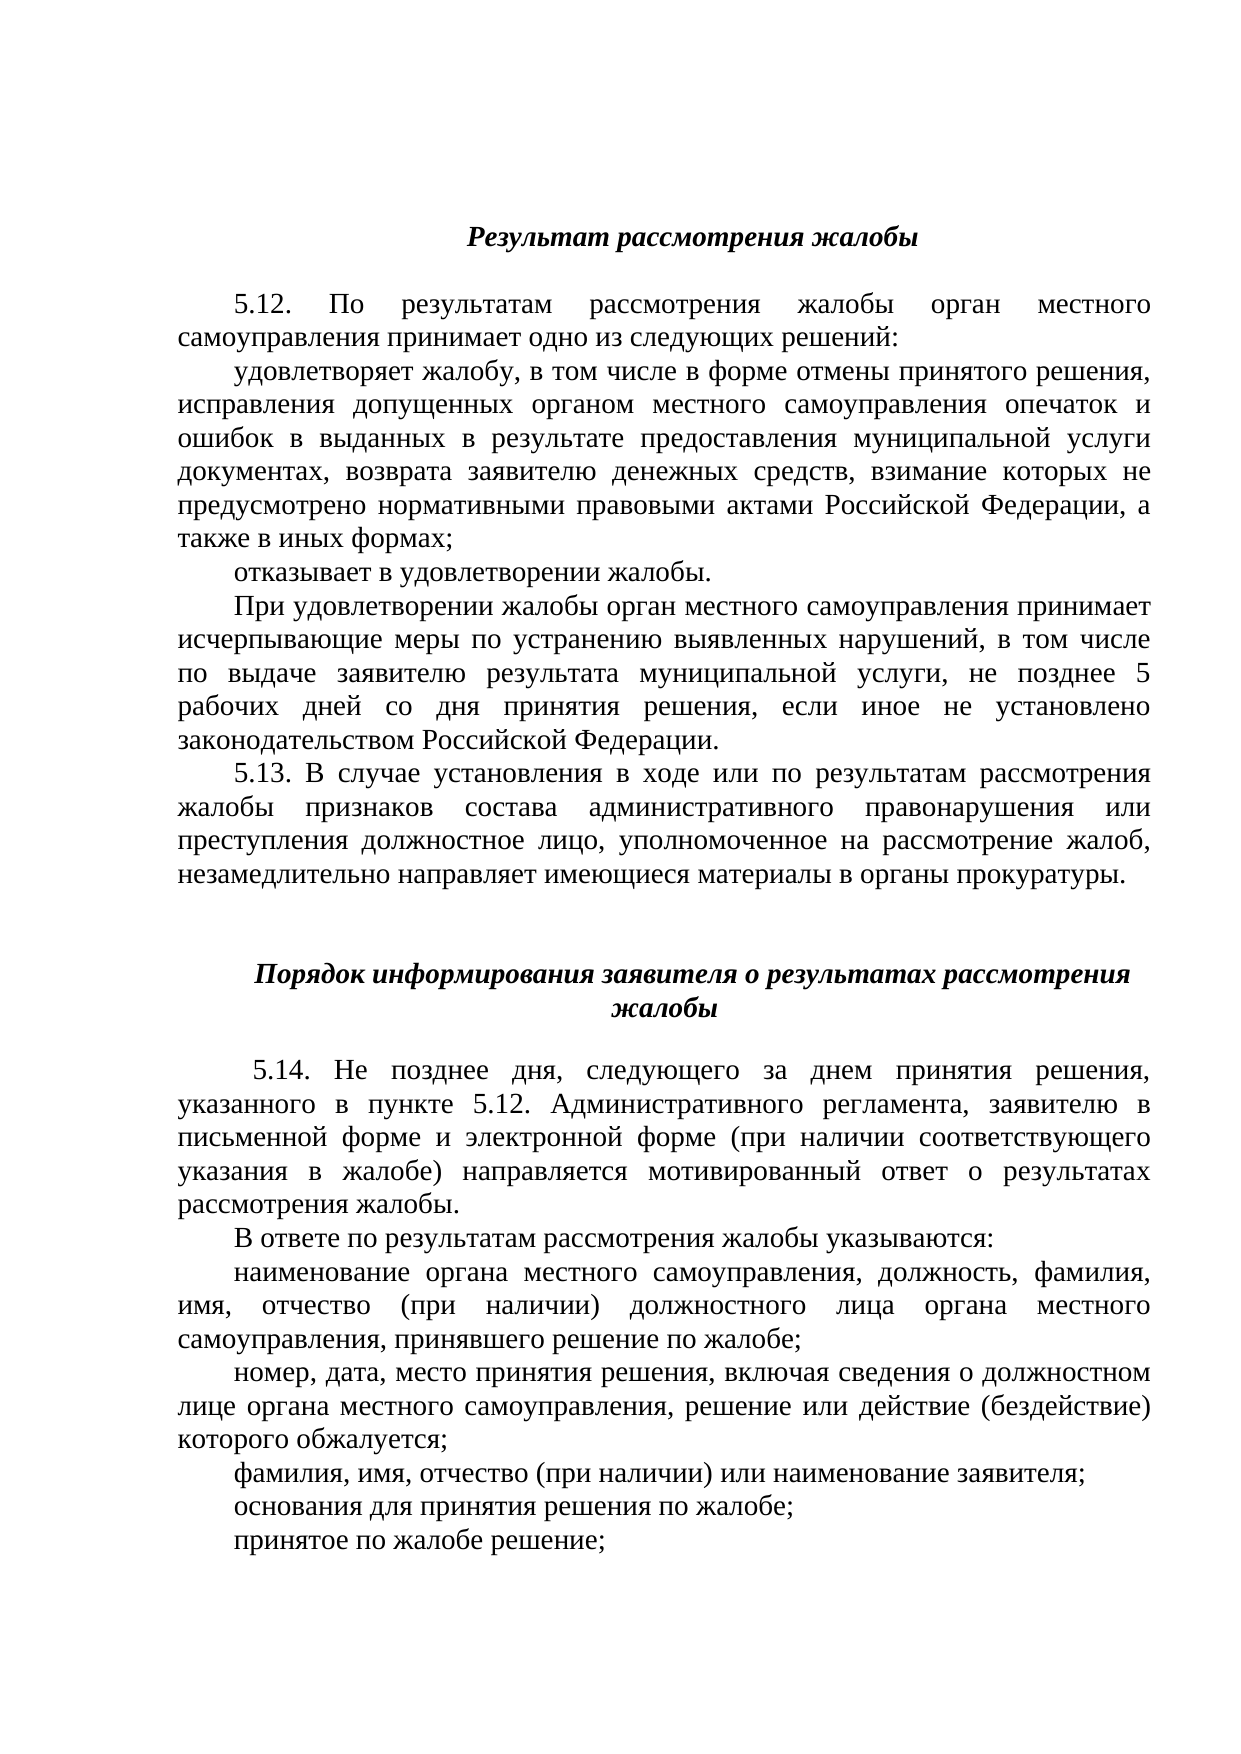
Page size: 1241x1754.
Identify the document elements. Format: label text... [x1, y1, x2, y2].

text основания для принятия решения по жалобе; [177, 1488, 1152, 1522]
text 5.12. По результатам рассмотрения жалобы орган местного самоуправления принимает одно из следующих решений: [177, 286, 1152, 353]
text Результат рассмотрения жалобы [177, 219, 1152, 252]
text Порядок информирования заявителя о результатах рассмотрения жалобы [177, 957, 1152, 1024]
text 5.13. В случае установления в ходе или по результатам рассмотрения жалобы признаков состава административного правонарушения или преступления должностное лицо, уполномоченное на рассмотрение жалоб, незамедлительно направляет имеющиеся материалы в органы прокуратуры. [177, 755, 1152, 889]
text фамилия, имя, отчество (при наличии) или наименование заявителя; [177, 1455, 1152, 1488]
text номер, дата, место принятия решения, включая сведения о должностном лице органа местного самоуправления, решение или действие (бездействие) которого обжалуется; [177, 1354, 1152, 1455]
text удовлетворяет жалобу, в том числе в форме отмены принятого решения, исправления допущенных органом местного самоуправления опечаток и ошибок в выданных в результате предоставления муниципальной услуги документах, возврата заявителю денежных средств, взимание которых не предусмотрено нормативными правовыми актами Российской Федерации, а также в иных формах; [177, 353, 1152, 554]
text принятое по жалобе решение; [177, 1522, 1152, 1556]
text При удовлетворении жалобы орган местного самоуправления принимает исчерпывающие меры по устранению выявленных нарушений, в том числе по выдаче заявителю результата муниципальной услуги, не позднее 5 рабочих дней со дня принятия решения, если иное не установлено законодательством Российской Федерации. [177, 588, 1152, 755]
text наименование органа местного самоуправления, должность, фамилия, имя, отчество (при наличии) должностного лица органа местного самоуправления, принявшего решение по жалобе; [177, 1254, 1152, 1354]
text отказывает в удовлетворении жалобы. [177, 554, 1152, 588]
text В ответе по результатам рассмотрения жалобы указываются: [177, 1220, 1152, 1254]
text 5.14. Не позднее дня, следующего за днем принятия решения, указанного в пункте 5.12. Административного регламента, заявителю в письменной форме и электронной форме (при наличии соответствующего указания в жалобе) направляется мотивированный ответ о результатах рассмотрения жалобы. [177, 1052, 1152, 1220]
